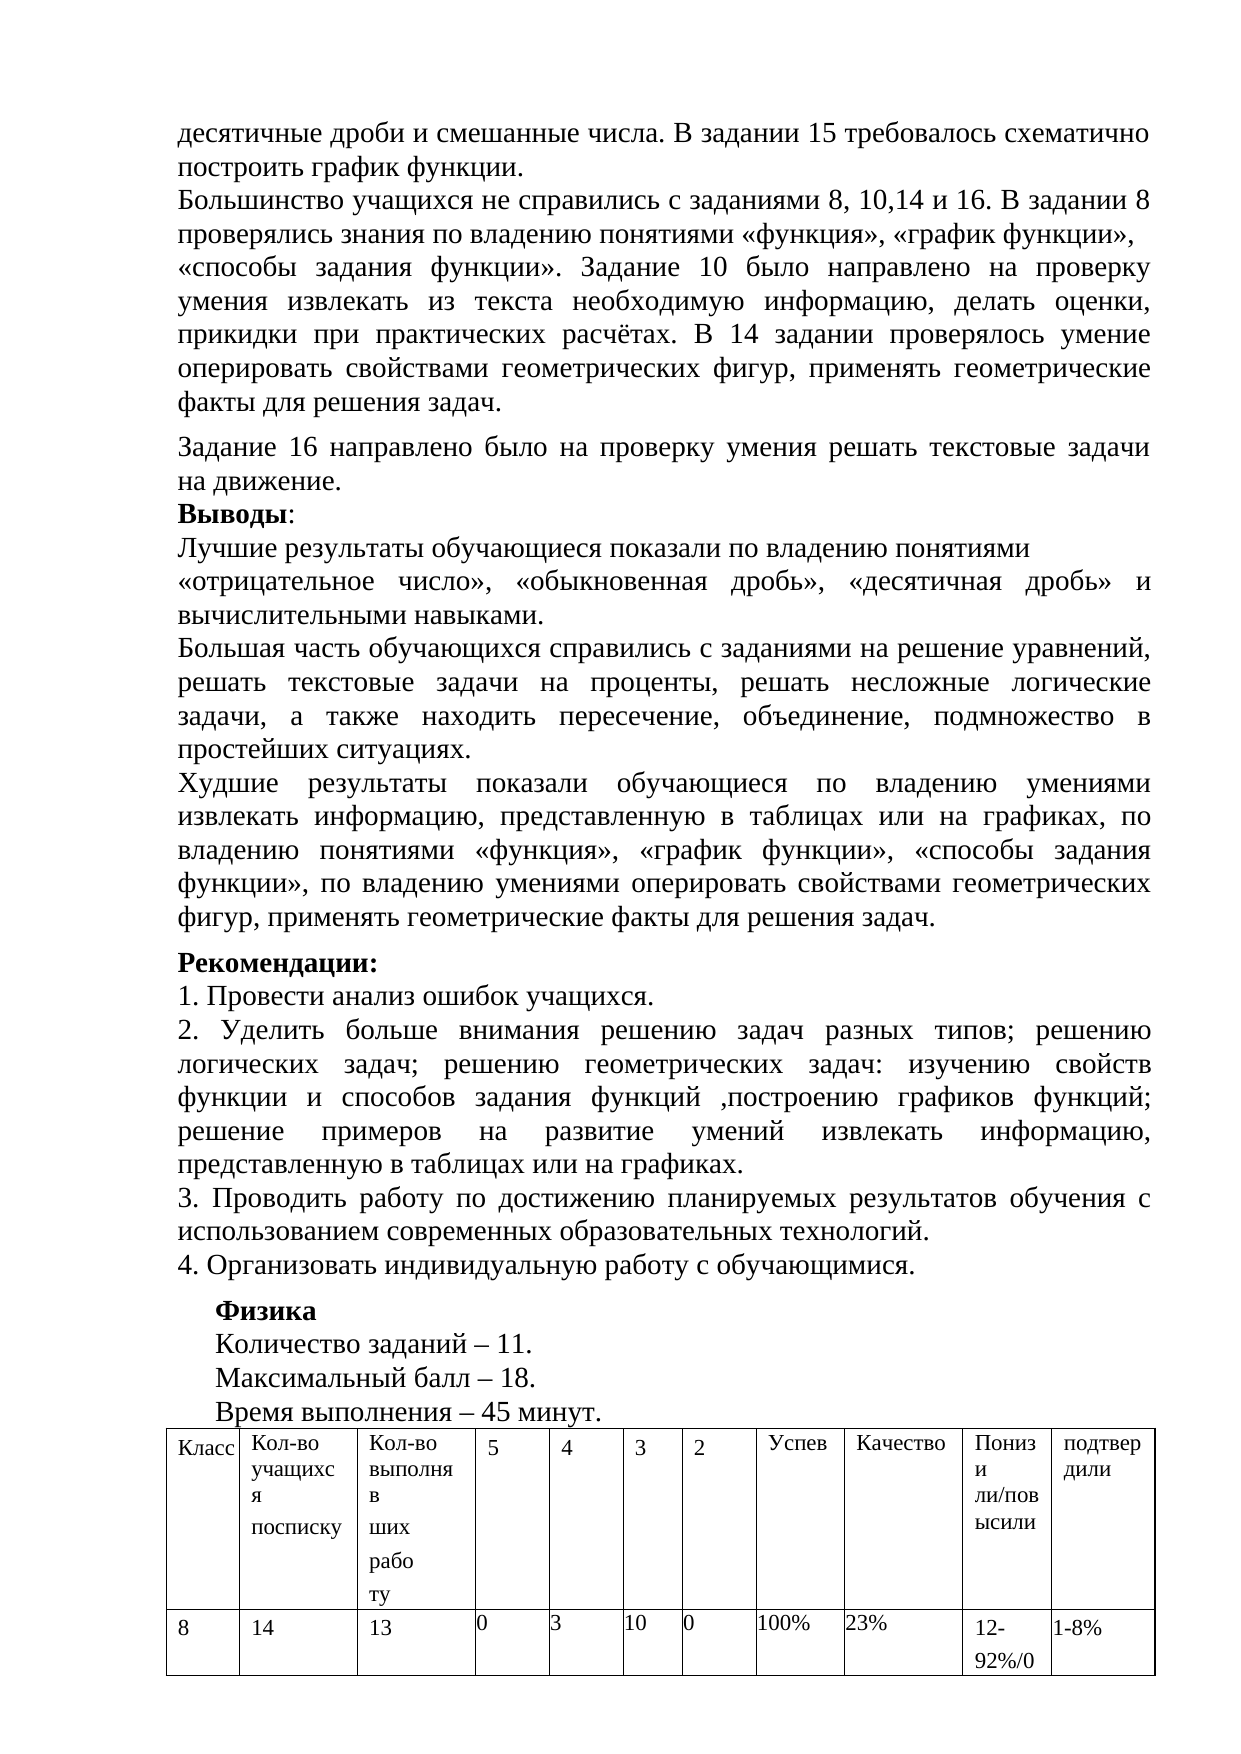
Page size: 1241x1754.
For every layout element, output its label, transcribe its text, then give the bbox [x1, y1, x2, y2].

list Организовать индивидуальную работу с обучающимися. [177, 1247, 1228, 1281]
table_header Класс [167, 1429, 239, 1608]
text Задание 16 направлено было на проверку умения решать текстовые задачи на движение. [177, 429, 1151, 496]
table_cell 10 [624, 1610, 682, 1675]
text «способы задания функции». Задание 10 было направлено на проверку умения извлекать из текста необходимую информацию, делать оценки, прикидки при практических расчётах. В 14 задании проверялось умение оперировать свойствами геометрических фигур, применять геометрические факты для решения задач. [177, 249, 1152, 417]
table_cell 23% [845, 1610, 962, 1675]
list Уделить больше внимания решению задач разных типов; решению логических задач; решению геометрических задач: изучению свойств функции и способов задания функций ,построению графиков функций; решение примеров на развитие умений извлекать информацию, представленную в таблицах или на графиках. [177, 1012, 1152, 1180]
table_header 5 [476, 1429, 549, 1608]
subtitle Выводы: [177, 496, 1228, 530]
table_header 3 [624, 1429, 682, 1608]
table_header подтвердили [1052, 1429, 1154, 1608]
subtitle Физика [215, 1293, 1228, 1327]
text десятичные дроби и смешанные числа. В задании 15 требовалось схематично построить график функции. [177, 115, 1151, 182]
subtitle Рекомендации: [177, 945, 1228, 979]
table_header 4 [550, 1429, 623, 1608]
table_cell 8 [167, 1610, 239, 1675]
text Количество заданий – 11. Максимальный балл – 18. [215, 1327, 538, 1394]
table_header Кол-во учащихся посписку [240, 1429, 357, 1608]
text Большинство учащихся не справились с заданиями 8, 10,14 и 16. В задании 8 проверялись знания по владению понятиями «функция», «график функции», [177, 182, 1152, 249]
table_cell 0 [683, 1610, 756, 1675]
text Большая часть обучающихся справились с заданиями на решение уравнений, решать текстовые задачи на проценты, решать несложные логические задачи, а также находить пересечение, объединение, подмножество в простейших ситуациях. [177, 631, 1152, 765]
text Лучшие результаты обучающиеся показали по владению понятиями [177, 530, 1228, 563]
table_cell 100% [757, 1610, 844, 1675]
table_header Успев [757, 1429, 844, 1608]
table_cell 12-92%/0 [963, 1610, 1051, 1675]
table_cell 14 [240, 1610, 357, 1675]
text Худшие результаты показали обучающиеся по владению умениями извлекать информацию, представленную в таблицах или на графиках, по владению понятиями «функция», «график функции», «способы задания функции», по владению умениями оперировать свойствами геометрических фигур, применять геометрические факты для решения задач. [177, 765, 1152, 932]
table_cell 0 [476, 1610, 549, 1675]
table_header Понизи ли/повысили [963, 1429, 1051, 1608]
list Проводить работу по достижению планируемых результатов обучения с использованием современных образовательных технологий. [177, 1180, 1151, 1247]
table_cell 1-8% [1052, 1610, 1154, 1675]
table_header 2 [683, 1429, 756, 1608]
list Провести анализ ошибок учащихся. [177, 979, 1228, 1012]
table_cell 13 [358, 1610, 475, 1675]
table_header Кол-во выполняв ших работу [358, 1429, 475, 1608]
text Время выполнения – 45 минут. [215, 1394, 1228, 1427]
text «отрицательное число», «обыкновенная дробь», «десятичная дробь» и вычислительными навыками. [177, 563, 1152, 631]
table_cell 3 [550, 1610, 623, 1675]
table_header Качество [845, 1429, 962, 1608]
